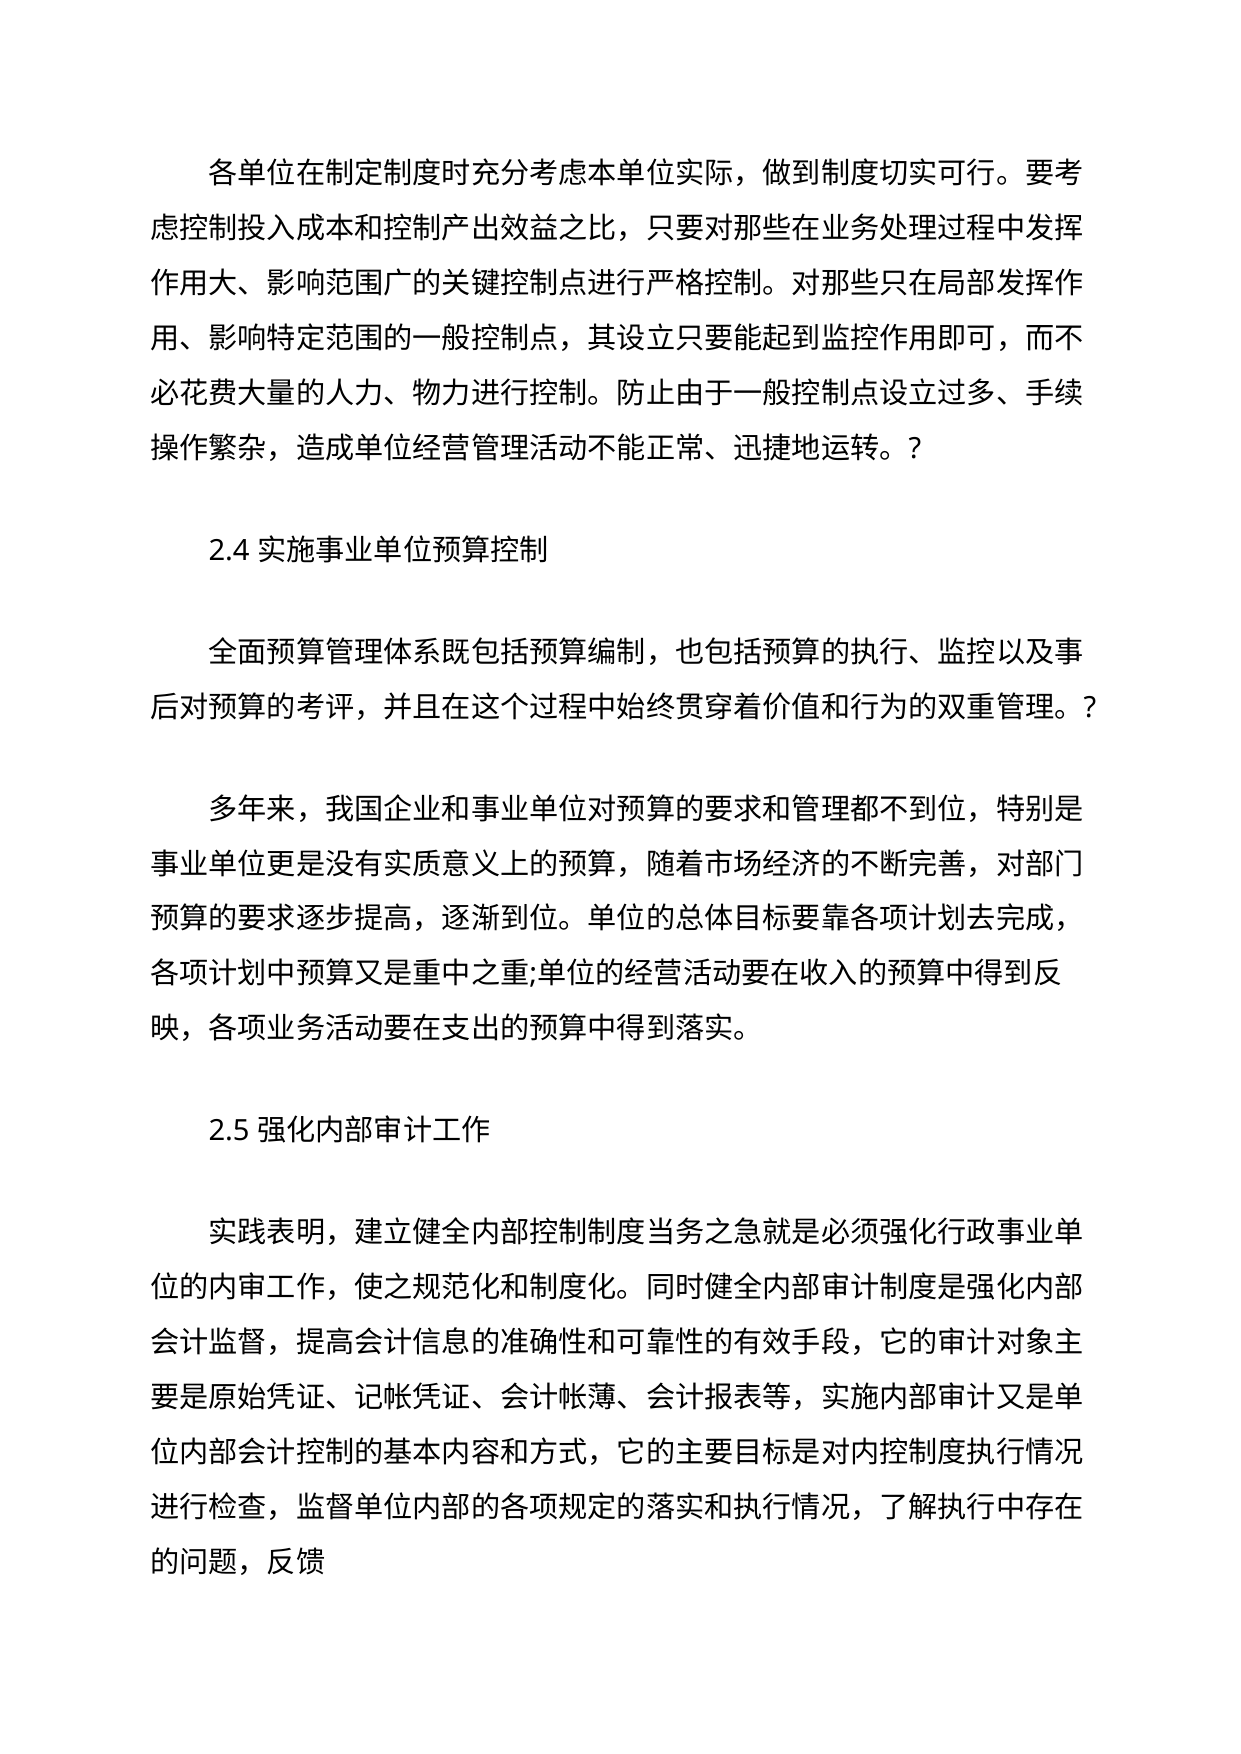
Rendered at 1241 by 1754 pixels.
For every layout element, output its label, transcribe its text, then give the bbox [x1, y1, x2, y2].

text 2.4 实施事业单位预算控制 [150, 526, 1090, 569]
text 实践表明，建立健全内部控制制度当务之急就是必须强化行政事业单位的内审工作，使之规范化和制度化。同时健全内部审计制度是强化内部会计监督，提高会计信息的准确性和可靠性的有效手段，它的审计对象主要是原始凭证、记帐凭证、会计帐薄、会计报表等，实施内部审计又是单位内部会计控制的基本内容和方式，它的主要目标是对内控制度执行情况进行检查，监督单位内部的各项规定的落实和执行情况，了解执行中存在的问题，反馈 [150, 1209, 1090, 1580]
text 多年来，我国企业和事业单位对预算的要求和管理都不到位，特别是事业单位更是没有实质意义上的预算，随着市场经济的不断完善，对部门预算的要求逐步提高，逐渐到位。单位的总体目标要靠各项计划去完成，各项计划中预算又是重中之重;单位的经营活动要在收入的预算中得到反映，各项业务活动要在支出的预算中得到落实。 [150, 785, 1090, 1047]
text 各单位在制定制度时充分考虑本单位实际，做到制度切实可行。要考虑控制投入成本和控制产出效益之比，只要对那些在业务处理过程中发挥作用大、影响范围广的关键控制点进行严格控制。对那些只在局部发挥作用、影响特定范围的一般控制点，其设立只要能起到监控作用即可，而不必花费大量的人力、物力进行控制。防止由于一般控制点设立过多、手续操作繁杂，造成单位经营管理活动不能正常、迅捷地运转。? [150, 150, 1090, 467]
text 2.5 强化内部审计工作 [150, 1107, 1090, 1149]
text 全面预算管理体系既包括预算编制，也包括预算的执行、监控以及事后对预算的考评，并且在这个过程中始终贯穿着价值和行为的双重管理。? [150, 628, 1090, 726]
